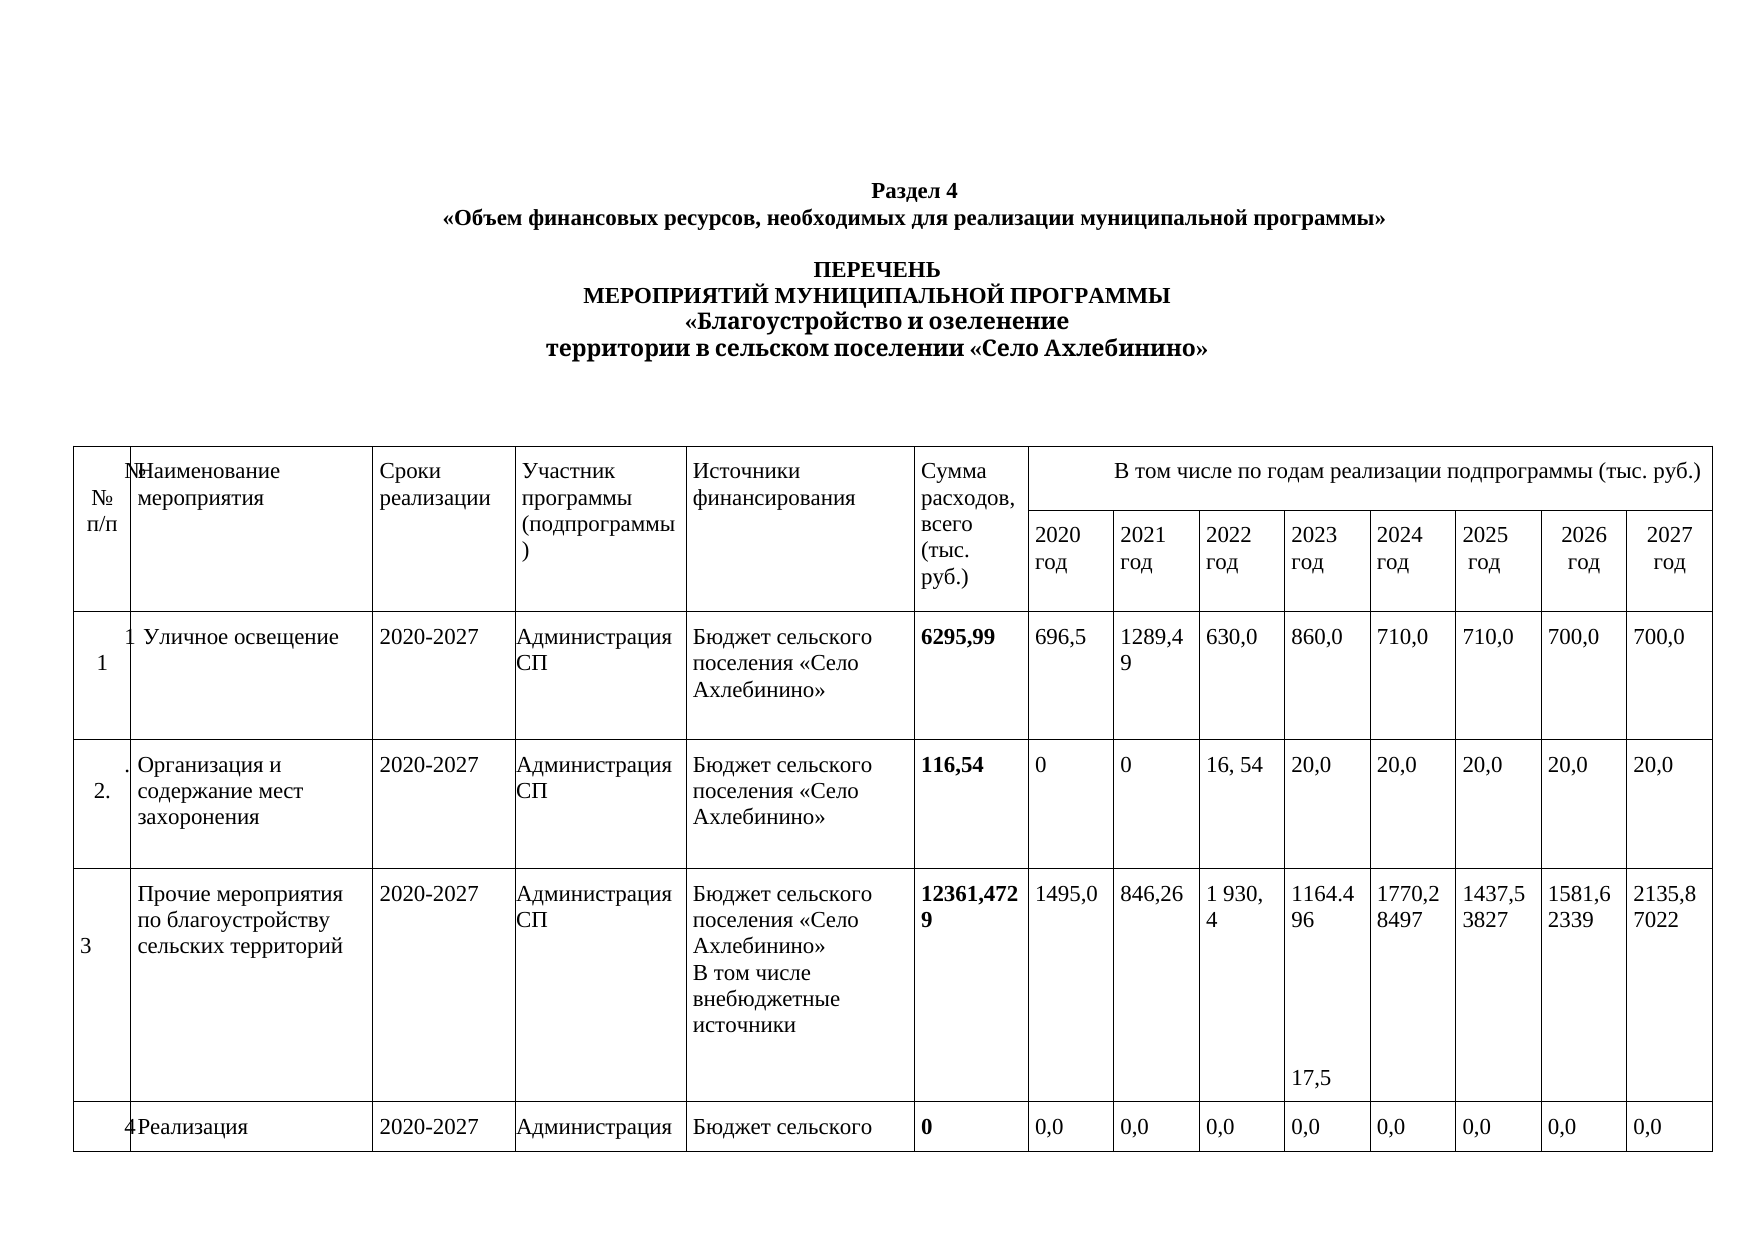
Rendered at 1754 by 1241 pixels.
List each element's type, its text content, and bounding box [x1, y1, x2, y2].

table_cell 1289,49 [1114, 612, 1199, 739]
table_cell 2022 год [1200, 511, 1284, 611]
table_cell 2135,87022 [1627, 869, 1712, 1101]
table_cell 700,0 [1627, 612, 1712, 739]
table_cell 20,0 [1371, 740, 1455, 868]
table_header Источники финансирования [687, 447, 914, 611]
table_cell 0,0 [1029, 1102, 1113, 1151]
table_cell Администрация СП [516, 869, 686, 1101]
text Раздел 4 [118, 177, 1636, 203]
table_cell Организация и содержание мест захоронения [131, 740, 372, 868]
table_cell 0,0 [1200, 1102, 1284, 1151]
table_cell 0,0 [1456, 1102, 1541, 1151]
table_header №№ п/п [74, 447, 130, 611]
table_cell 710,0 [1456, 612, 1541, 739]
table_cell 20,0 [1627, 740, 1712, 868]
table_cell 1581,62339 [1542, 869, 1626, 1101]
table_cell 20,0 [1542, 740, 1626, 868]
table_header Наименование мероприятия [131, 447, 372, 611]
table_cell 700,0 [1542, 612, 1626, 739]
table_cell 1 930, 4 [1200, 869, 1284, 1101]
table_cell 2025 год [1456, 511, 1541, 611]
table_cell 2027 год [1627, 511, 1712, 611]
text «Благоустройство и озеленение [118, 309, 1636, 335]
table_cell Уличное освещение [131, 612, 372, 739]
table_cell 6295,99 [915, 612, 1028, 739]
table_cell 2020-2027 [373, 612, 515, 739]
table_cell 16, 54 [1200, 740, 1284, 868]
table_cell 44 [74, 1102, 130, 1151]
table_cell 20,0 [1456, 740, 1541, 868]
table_cell 3 [74, 869, 130, 1101]
table_cell Администрация СП [516, 1102, 686, 1151]
table_cell 1164.496 17,5 [1285, 869, 1370, 1101]
table_cell 1495,0 [1029, 869, 1113, 1101]
table_cell Бюджет сельского поселения «Село Ахлебинино» В том числе внебюджетные источники [687, 869, 914, 1101]
table_cell .2. [74, 740, 130, 868]
table_cell 0 [915, 1102, 1028, 1151]
table_cell 860,0 [1285, 612, 1370, 739]
table_cell 1437,53827 [1456, 869, 1541, 1101]
table_cell 846,26 [1114, 869, 1199, 1101]
table_cell 0,0 [1114, 1102, 1199, 1151]
table_cell 2020 год [1029, 511, 1113, 611]
table_cell Прочие мероприятия по благоустройству сельских территорий [131, 869, 372, 1101]
table_cell 2020-2027 [373, 869, 515, 1101]
table_cell 710,0 [1371, 612, 1455, 739]
table_cell Администрация СП [516, 612, 686, 739]
table_cell 116,54 [915, 740, 1028, 868]
table_cell 0,0 [1371, 1102, 1455, 1151]
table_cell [131, 1102, 372, 1151]
table_cell 20,0 [1285, 740, 1370, 868]
table_cell Бюджет сельского поселения «Село Ахлебинино» [687, 740, 914, 868]
table_cell 696,5 [1029, 612, 1113, 739]
table_cell Бюджет сельского поселения «Село Ахлебинино» [687, 612, 914, 739]
text «Объем финансовых ресурсов, необходимых для реализации муниципальной программы» [118, 203, 1636, 230]
table_cell 0 [1114, 740, 1199, 868]
table_cell 2024 год [1371, 511, 1455, 611]
table_cell 2020-2027 [373, 740, 515, 868]
table_cell 2023 год [1285, 511, 1370, 611]
table_cell 2021 год [1114, 511, 1199, 611]
table_cell 2020-2027 [373, 1102, 515, 1151]
text территории в сельском поселении «Село Ахлебинино» [118, 335, 1636, 362]
table_cell 0,0 [1627, 1102, 1712, 1151]
text ПЕРЕЧЕНЬ [118, 256, 1636, 283]
table_header Сумма расходов, всего (тыс. руб.) [915, 447, 1028, 611]
table_cell Администрация СП [516, 740, 686, 868]
table_cell 2026 год [1542, 511, 1626, 611]
table_cell 0 [1029, 740, 1113, 868]
table_cell 12361,4729 [915, 869, 1028, 1101]
table_cell 630,0 [1200, 612, 1284, 739]
table_cell 0,0 [1285, 1102, 1370, 1151]
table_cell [687, 1102, 914, 1151]
table_cell 11 [74, 612, 130, 739]
table_cell 1770,28497 [1371, 869, 1455, 1101]
table_header Участник программы (подпрограммы) [516, 447, 686, 611]
table_cell 0,0 [1542, 1102, 1626, 1151]
table_header В том числе по годам реализации подпрограммы (тыс. руб.) [1029, 447, 1712, 510]
text МЕРОПРИЯТИЙ МУНИЦИПАЛЬНОЙ ПРОГРАММЫ [118, 283, 1636, 309]
table_header Сроки реализации [373, 447, 515, 611]
